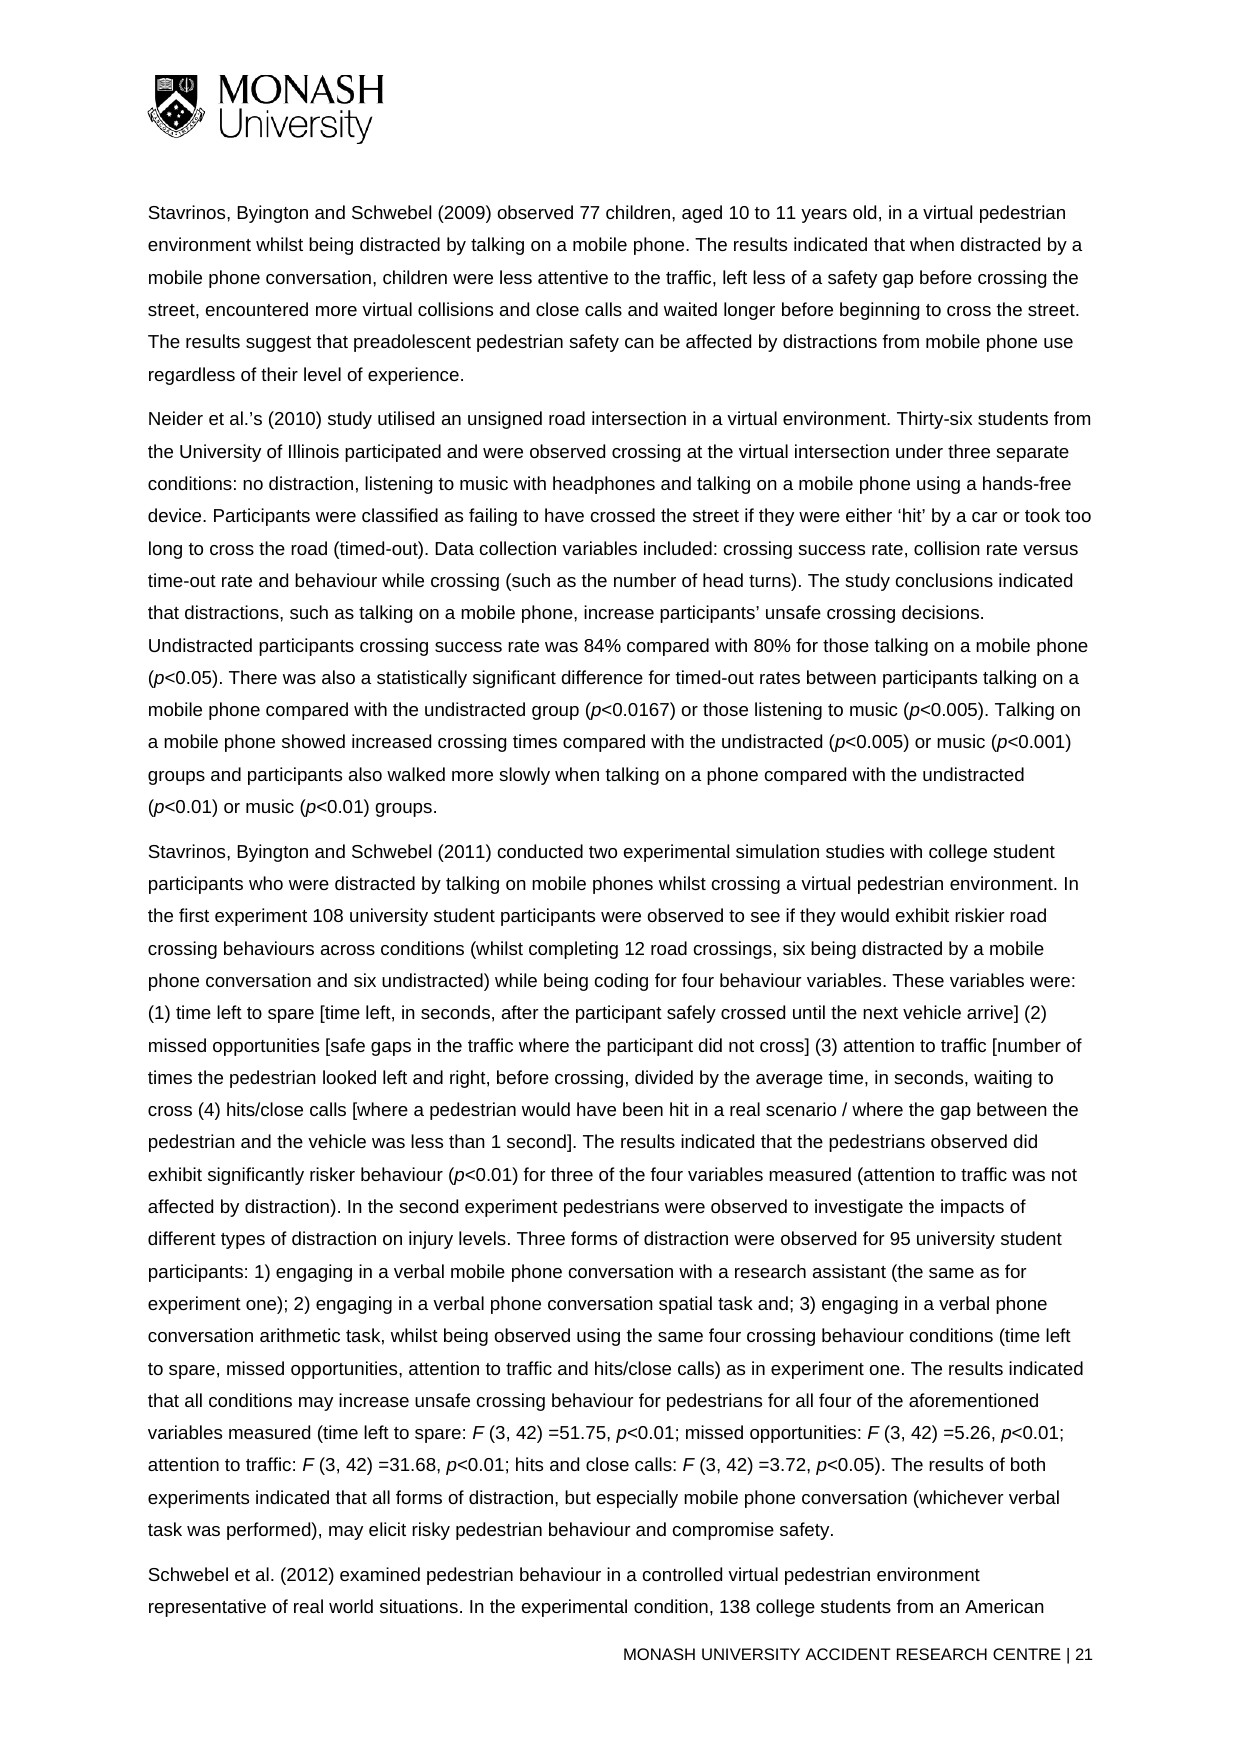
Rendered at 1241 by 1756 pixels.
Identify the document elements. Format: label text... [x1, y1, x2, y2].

text (1) time left to spare [time left, in seconds, after the participant safely crossed until the next vehicle arrive] (2) missed opportunities [safe gaps in the traffic where the participant did not cross] (3) attention to traffic [number of times the pedestrian looked left and right, before crossing, divided by the average time, in seconds, waiting to cross (4) hits/close calls [where a pedestrian would have been hit in a real scenario / where the gap between the pedestrian and the vehicle was less than 1 second]. The results indicated that the pedestrians observed did exhibit significantly risker behaviour (p<0.01) for three of the four variables measured (attention to traffic was not affected by distraction). In the second experiment pedestrians were observed to investigate the impacts of different types of distraction on injury levels. Three forms of distraction were observed for 95 university student participants: 1) engaging in a verbal mobile phone conversation with a research assistant (the same as for experiment one); 2) engaging in a verbal phone conversation spatial task and; 3) engaging in a verbal phone conversation arithmetic task, whilst being observed using the same four crossing behaviour conditions (time left to spare, missed opportunities, attention to traffic and hits/close calls) as in experiment one. The results indicated that all conditions may increase unsafe crossing behaviour for pedestrians for all four of the aforementioned variables measured (time left to spare: F (3, 42) =51.75, p<0.01; missed opportunities: F (3, 42) =5.26, p<0.01; attention to traffic: F (3, 42) =31.68, p<0.01; hits and close calls: F (3, 42) =3.72, p<0.05). The results of both experiments indicated that all forms of distraction, but especially mobile phone conversation (whichever verbal task was performed), may elicit risky pedestrian behaviour and compromise safety. [148, 1002, 1089, 1540]
text Neider et al.’s (2010) study utilised an unsigned road intersection in a virtual environment. Thirty-six students from the University of Illinois participated and were observed crossing at the virtual intersection under three separate conditions: no distraction, listening to music with headphones and talking on a mobile phone using a hands-free device. Participants were classified as failing to have crossed the street if they were either ‘hit’ by a car or took too long to cross the road (timed-out). Data collection variables included: crossing success rate, collision rate versus time-out rate and behaviour while crossing (such as the number of head turns). The study conclusions indicated that distractions, such as talking on a mobile phone, increase participants’ unsafe crossing decisions. [148, 408, 1092, 623]
text Schwebel et al. (2012) examined pedestrian behaviour in a controlled virtual pedestrian environment representative of real world situations. In the experimental condition, 138 college students from an American [148, 1564, 1091, 1617]
picture [147, 75, 384, 144]
text Undistracted participants crossing success rate was 84% compared with 80% for those talking on a mobile phone (p<0.05). There was also a statistically significant difference for timed-out rates between participants talking on a mobile phone compared with the undistracted group (p<0.0167) or those listening to music (p<0.005). Talking on a mobile phone showed increased crossing times compared with the undistracted (p<0.005) or music (p<0.001) groups and participants also walked more slowly when talking on a phone compared with the undistracted (p<0.01) or music (p<0.01) groups. [148, 634, 1088, 817]
text Stavrinos, Byington and Schwebel (2009) observed 77 children, aged 10 to 11 years old, in a virtual pedestrian environment whilst being distracted by talking on a mobile phone. The results indicated that when distracted by a mobile phone conversation, children were less attentive to the traffic, left less of a safety gap before crossing the street, encountered more virtual collisions and close calls and waited longer before beginning to cross the street. The results suggest that preadolescent pedestrian safety can be affected by distractions from mobile phone use regardless of their level of experience. [148, 202, 1089, 385]
text Stavrinos, Byington and Schwebel (2011) conducted two experimental simulation studies with college student participants who were distracted by talking on mobile phones whilst crossing a virtual pedestrian environment. In the first experiment 108 university student participants were observed to see if they would exhibit riskier road crossing behaviours across conditions (whilst completing 12 road crossings, six being distracted by a mobile phone conversation and six undistracted) while being coding for four behaviour variables. These variables were: [148, 841, 1091, 991]
